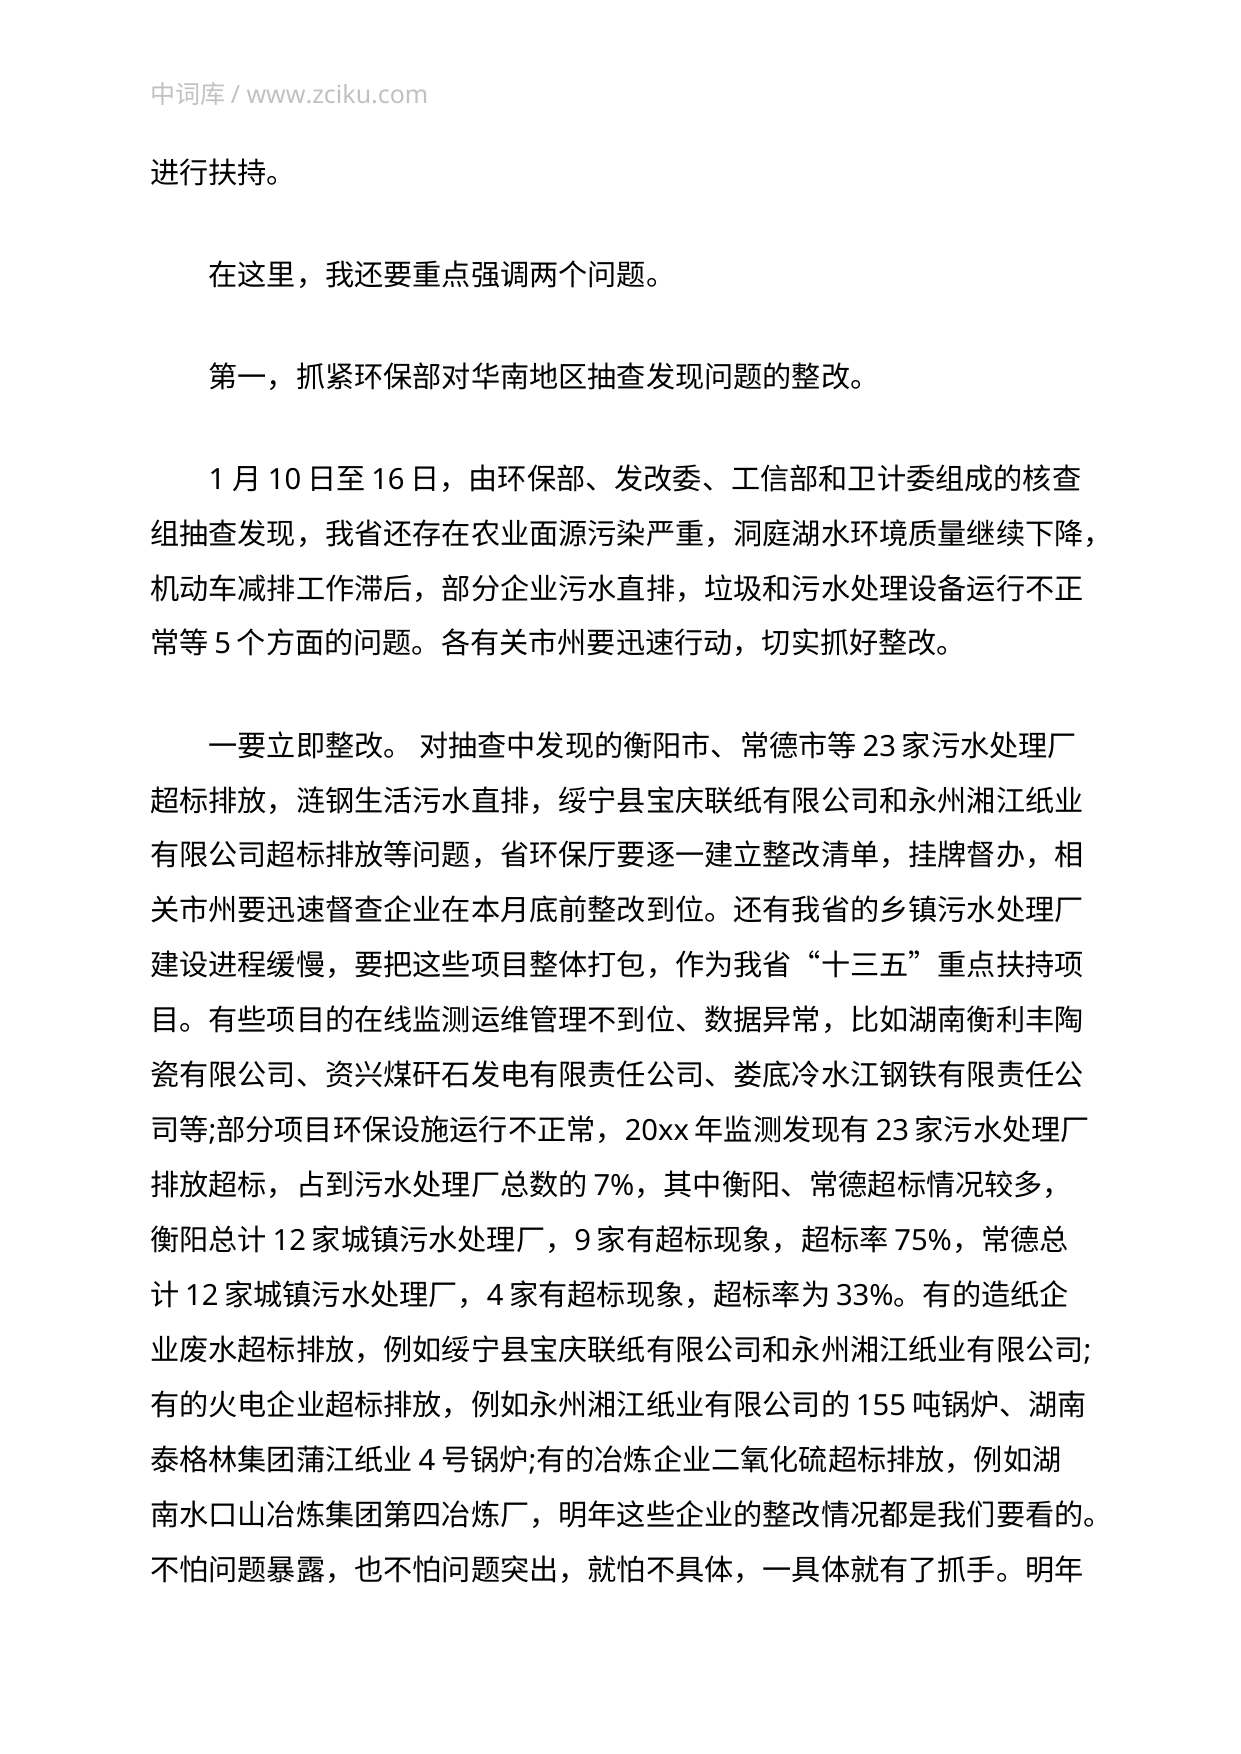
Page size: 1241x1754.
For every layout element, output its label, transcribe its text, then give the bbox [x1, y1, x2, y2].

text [150, 722, 1090, 1589]
text 1 月10日至16日，由环保部、发改委、工信部和卫计委组成的核查组抽查发现，我省还存在农业面源污染严重，洞庭湖水环境质量继续下降，机动车减排工作滞后，部分企业污水直排，垃圾和污水处理设备运行不正常等5个方面的问题。各有关市州要迅速行动，切实抓好整改。 [150, 455, 1090, 662]
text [150, 150, 1090, 192]
text 第一，抓紧环保部对华南地区抽查发现问题的整改。 [150, 353, 1090, 396]
text 在这里，我还要重点强调两个问题。 [150, 252, 1090, 294]
